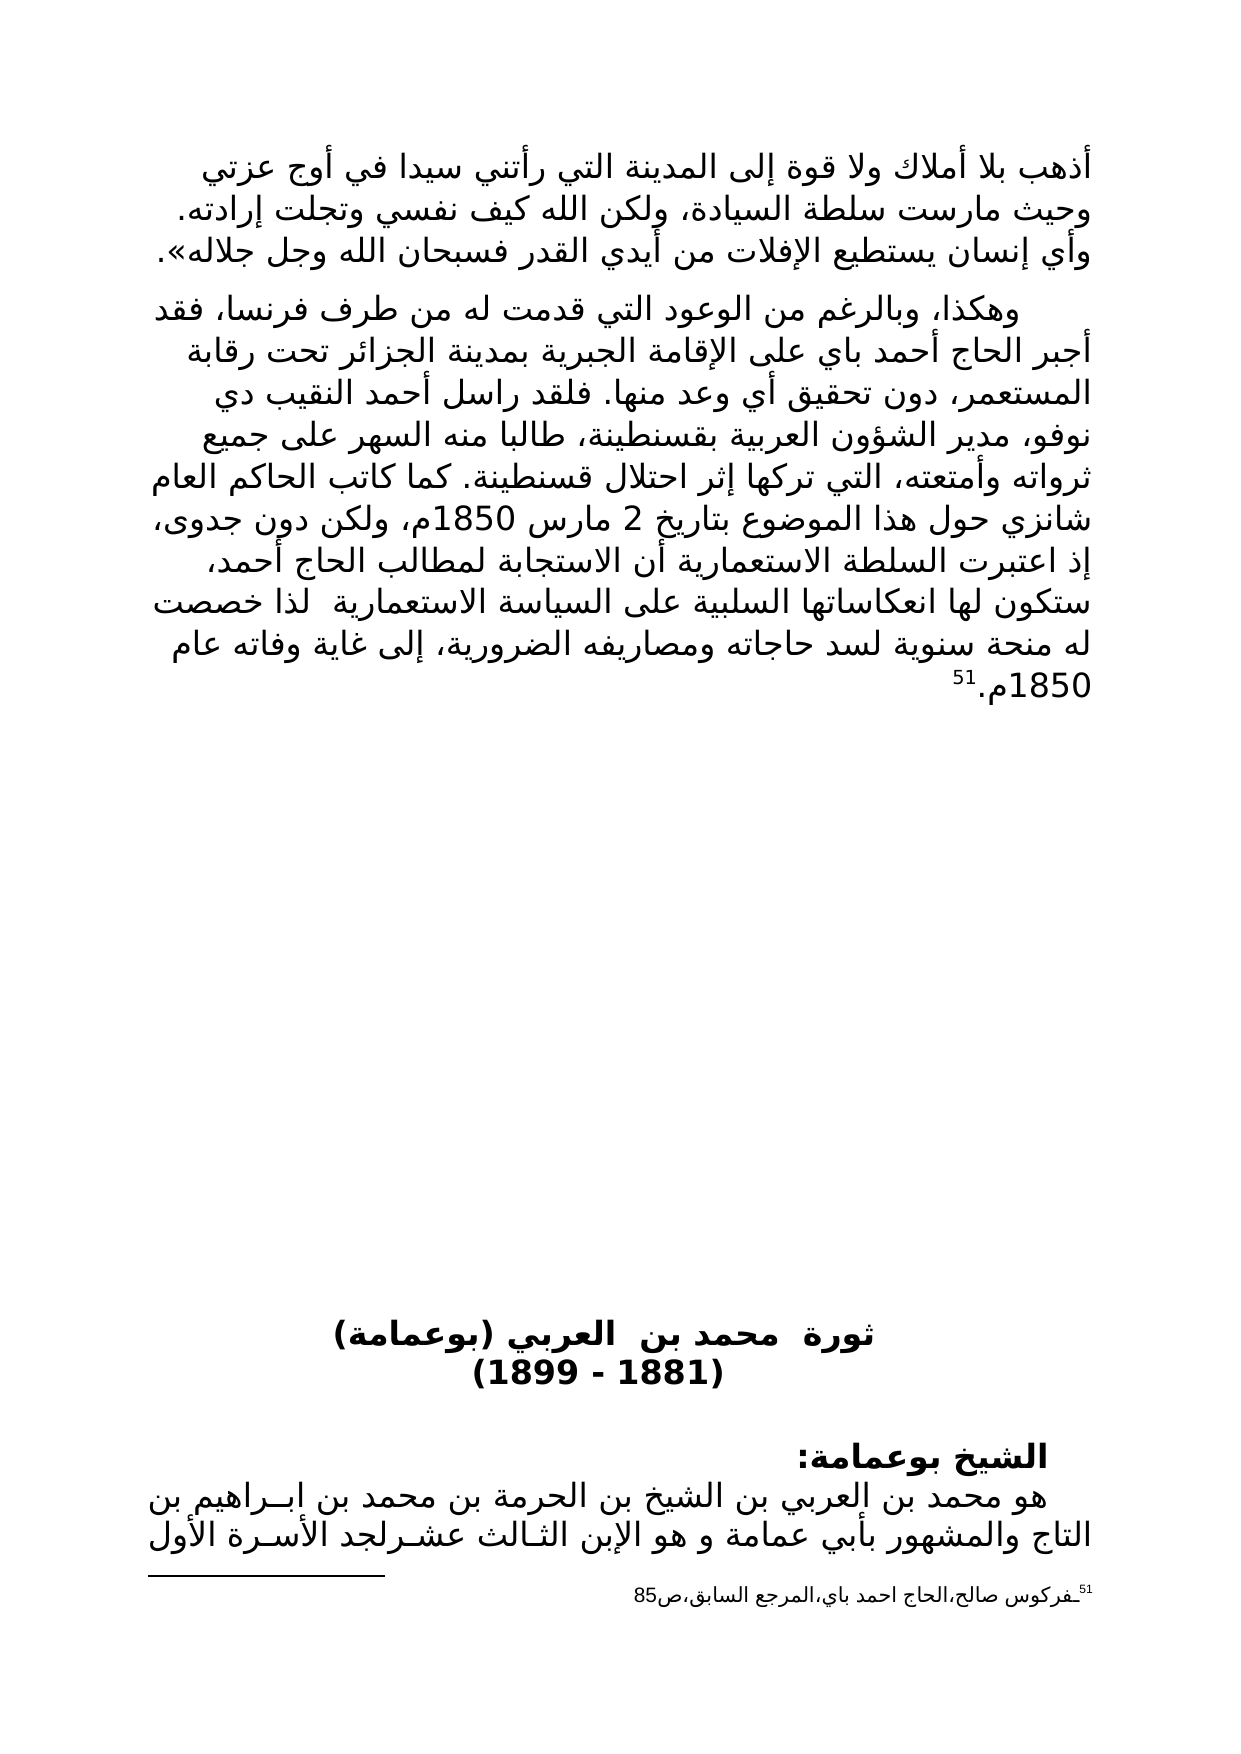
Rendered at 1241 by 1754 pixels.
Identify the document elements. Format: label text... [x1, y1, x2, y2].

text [148, 1476, 1093, 1554]
text وهكذا، وبالرغم من الوعود التي قدمت له من طرف فرنسا، فقد أجبر الحاج أحمد باي على الإقامة الجبرية بمدينة الجزائر تحت رقابة المستعمر، دون تحقيق أي وعد منها. فلقد راسل أحمد النقيب دي نوفو، مدير الشؤون العربية بقسنطينة، طالبا منه السهر على جميع ثرواته وأمتعته، التي تركها إثر احتلال قسنطينة. كما كاتب الحاكم العام شانزي حول هذا الموضوع بتاريخ 2 مارس 1850م، ولكن دون جدوى، إذ اعتبرت السلطة الاستعمارية أن الاستجابة لمطالب الحاج أحمد، ستكون لها انعكاساتها السلبية على السياسة الاستعمارية لذا خصصت له منحة سنوية لسد حاجاته ومصاريفه الضرورية، إلى غاية وفاته عام 1850م. [148, 290, 1093, 706]
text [148, 148, 1093, 270]
text ثورة محمد بن العربي (بوعمامة) [148, 1314, 1093, 1353]
text (1881 - 1899) [148, 1353, 1093, 1392]
text الشيخ بوعمامة: [148, 1438, 1093, 1476]
